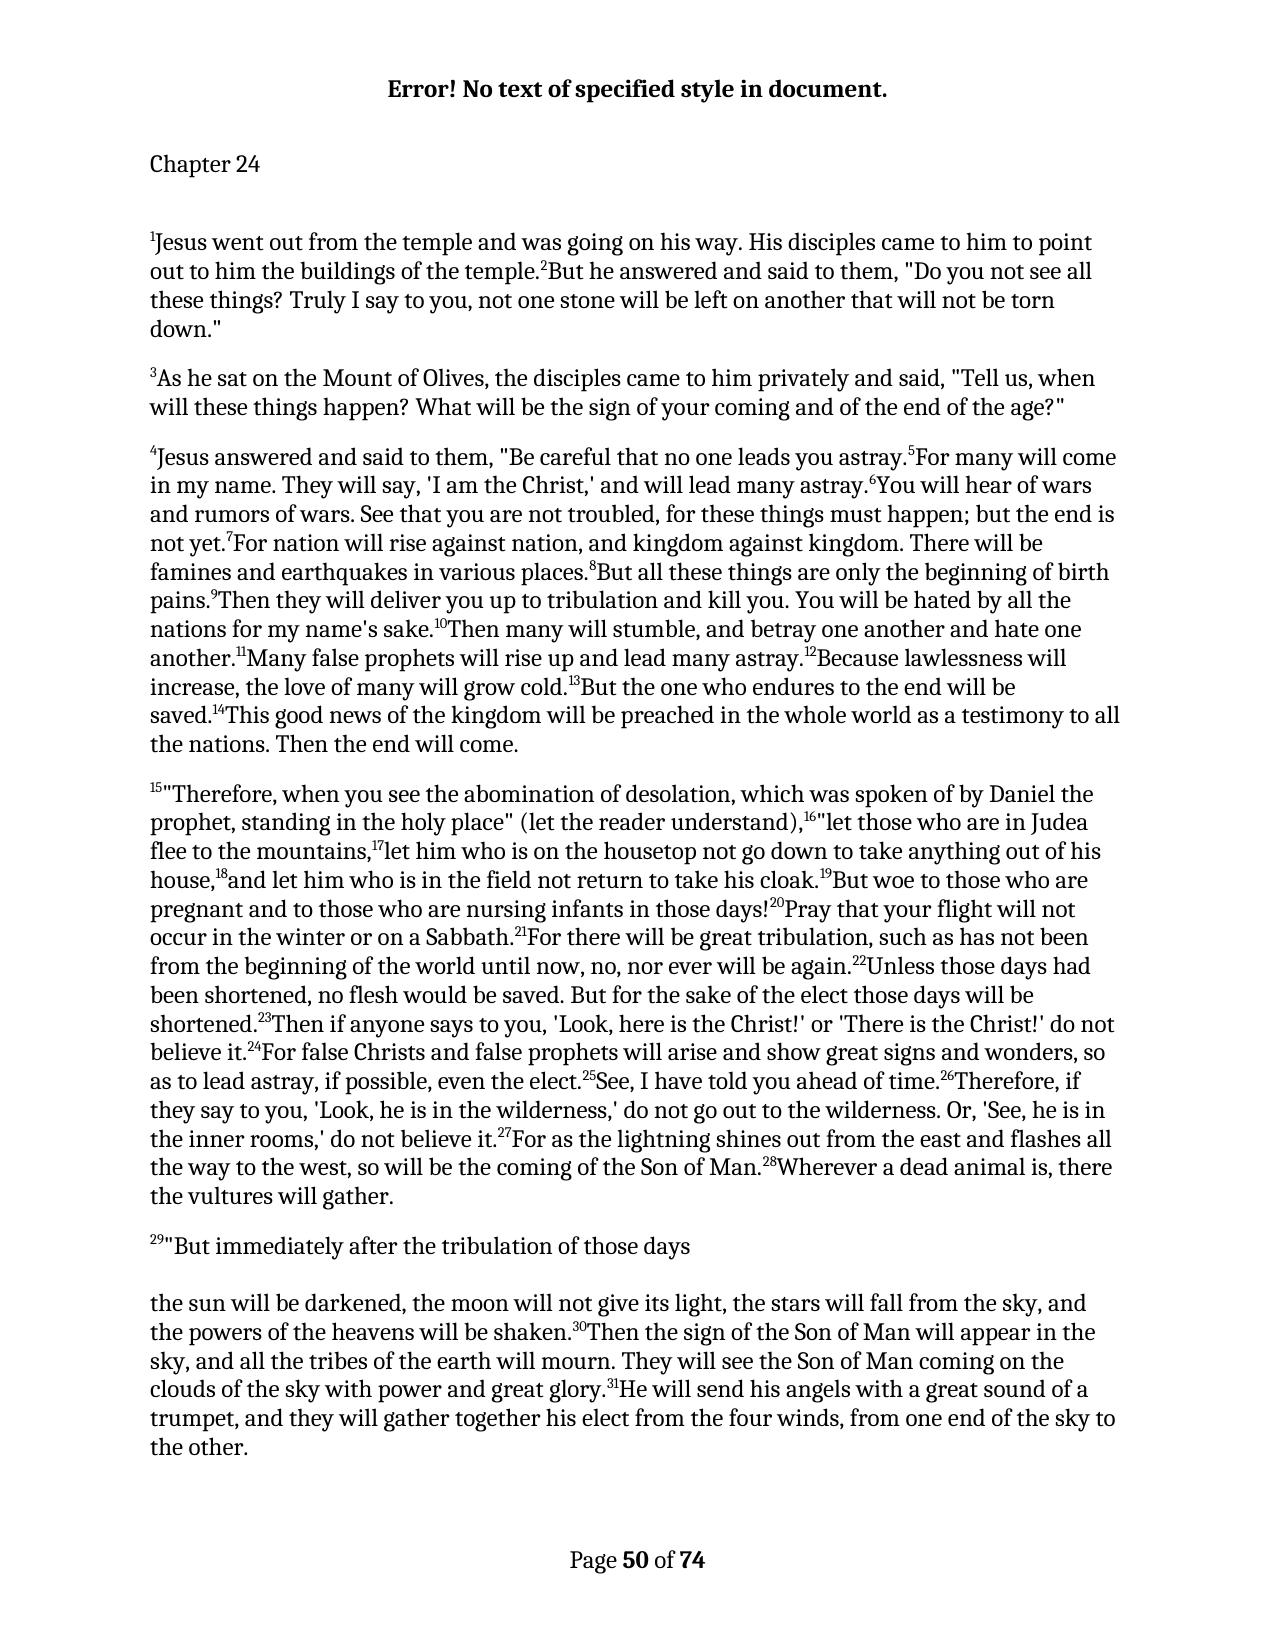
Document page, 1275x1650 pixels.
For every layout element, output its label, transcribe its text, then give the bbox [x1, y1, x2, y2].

text Chapter 24 [150, 150, 1125, 207]
text 4Jesus answered and said to them, "Be careful that no one leads you astray.5For many will come in my name. They will say, 'I am the Christ,' and will lead many astray.6You will hear of wars and rumors of wars. See that you are not troubled, for these things must happen; but the end is not yet.7For nation will rise against nation, and kingdom against kingdom. There will be famines and earthquakes in various places.8But all these things are only the beginning of birth pains.9Then they will deliver you up to tribulation and kill you. You will be hated by all the nations for my name's sake.10Then many will stumble, and betray one another and hate one another.11Many false prophets will rise up and lead many astray.12Because lawlessness will increase, the love of many will grow cold.13But the one who endures to the end will be saved.14This good news of the kingdom will be preached in the whole world as a testimony to all the nations. Then the end will come. [150, 442, 1125, 759]
text 3As he sat on the Mount of Olives, the disciples came to him privately and said, "Tell us, when will these things happen? What will be the sign of your coming and of the end of the age?" [150, 364, 1125, 422]
text 15"Therefore, when you see the abomination of desolation, which was spoken of by Daniel the prophet, standing in the holy place" (let the reader understand),16"let those who are in Judea flee to the mountains,17let him who is on the housetop not go down to take anything out of his house,18and let him who is in the field not return to take his cloak.19But woe to those who are pregnant and to those who are nursing infants in those days!20Pray that your flight will not occur in the winter or on a Sabbath.21For there will be great tribulation, such as has not been from the beginning of the world until now, no, nor ever will be again.22Unless those days had been shortened, no flesh would be saved. But for the sake of the elect those days will be shortened.23Then if anyone says to you, 'Look, here is the Christ!' or 'There is the Christ!' do not believe it.24For false Christs and false prophets will arise and show great signs and wonders, so as to lead astray, if possible, even the elect.25See, I have told you ahead of time.26Therefore, if they say to you, 'Look, he is in the wilderness,' do not go out to the wilderness. Or, 'See, he is in the inner rooms,' do not believe it.27For as the lightning shines out from the east and flashes all the way to the west, so will be the coming of the Son of Man.28Wherever a dead animal is, there the vultures will gather. [150, 779, 1125, 1211]
text 1Jesus went out from the temple and was going on his way. His disciples came to him to point out to him the buildings of the temple.2But he answered and said to them, "Do you not see all these things? Truly I say to you, not one stone will be left on another that will not be torn down." [150, 228, 1125, 343]
text 29"But immediately after the tribulation of those days the sun will be darkened, the moon will not give its light, the stars will fall from the sky, and the powers of the heavens will be shaken.30Then the sign of the Son of Man will appear in the sky, and all the tribes of the earth will mourn. They will see the Son of Man coming on the clouds of the sky with power and great glory.31He will send his angels with a great sound of a trumpet, and they will gather together his elect from the four winds, from one end of the sky to the other. [150, 1232, 1125, 1462]
